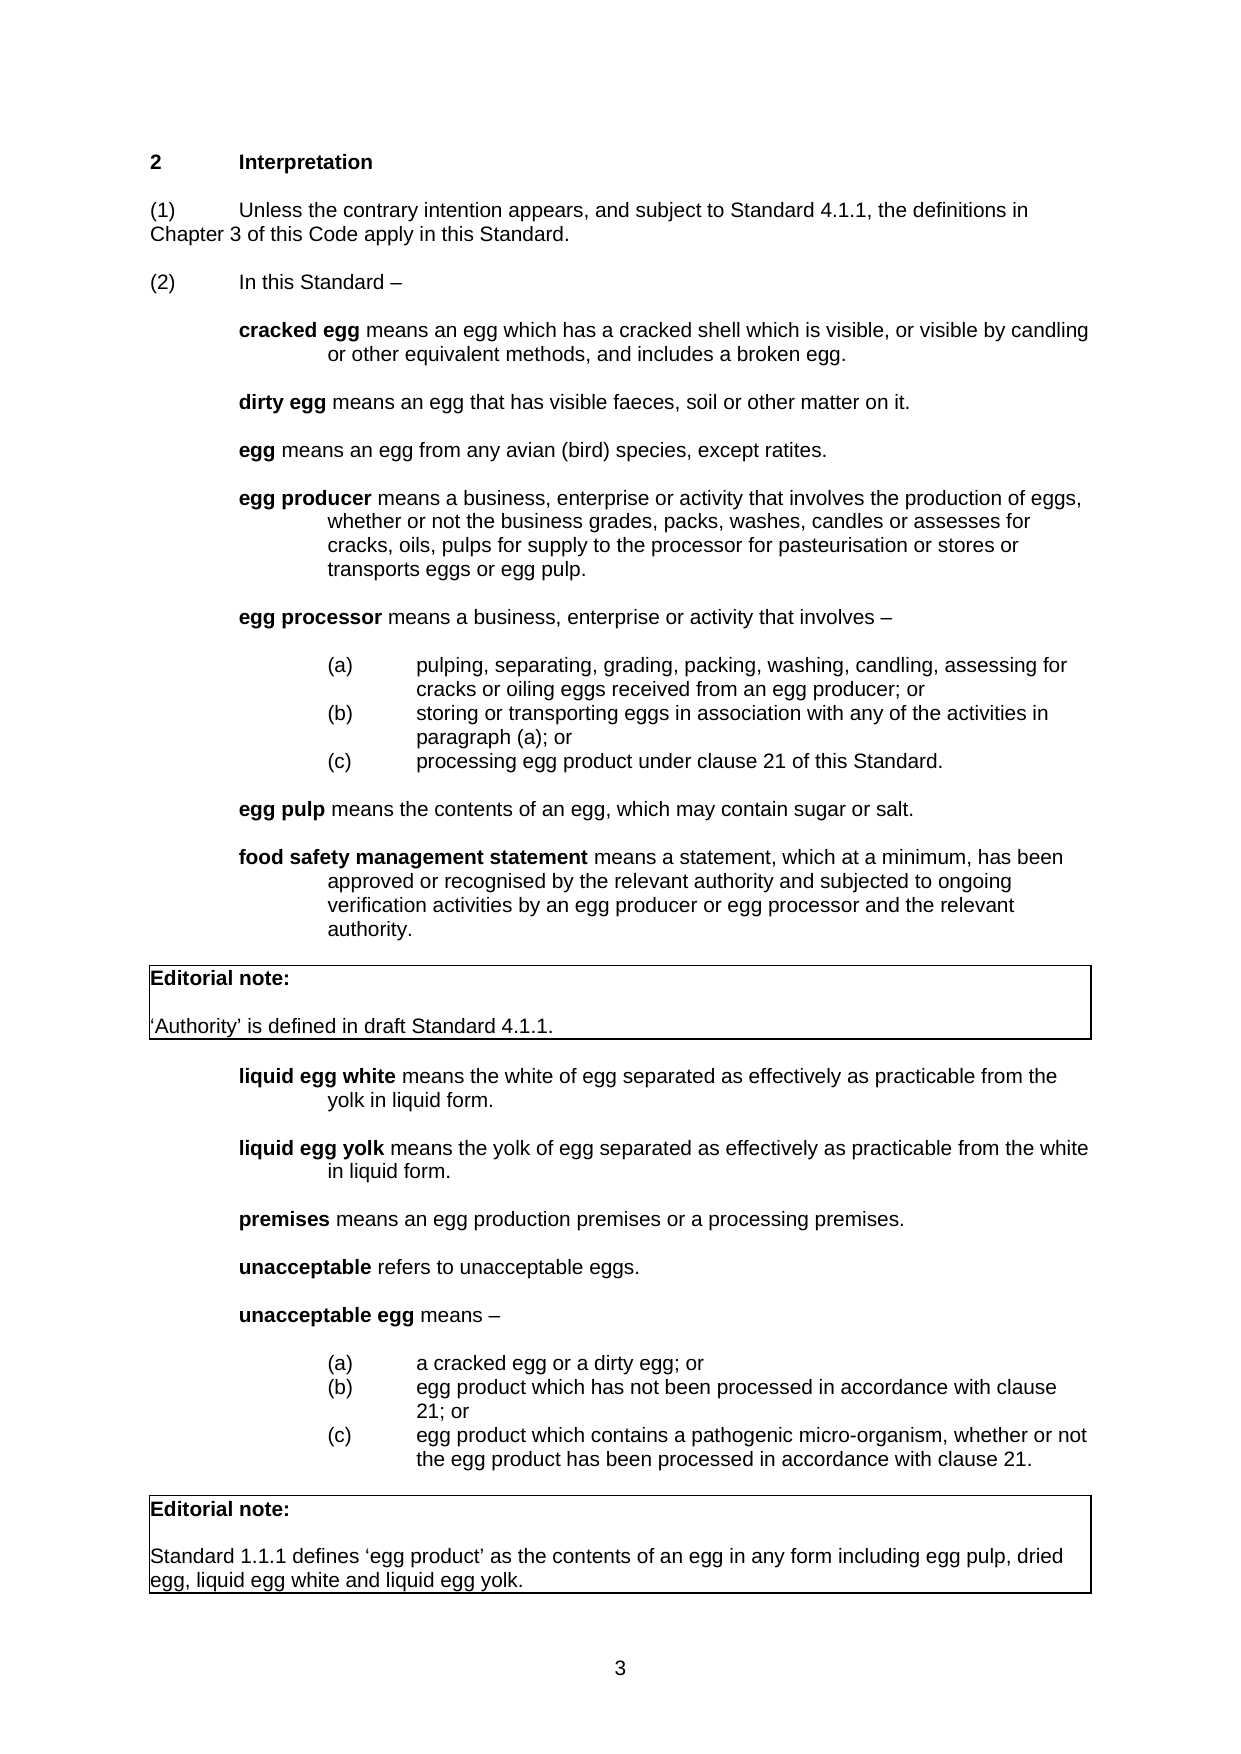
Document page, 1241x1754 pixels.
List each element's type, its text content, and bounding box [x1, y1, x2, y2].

text egg means an egg from any avian (bird) species, except ratites. [238, 437, 1090, 461]
text egg processor means a business, enterprise or activity that involves – [238, 605, 1090, 629]
text liquid egg yolk means the yolk of egg separated as effectively as practicable from the white in liquid form. [238, 1135, 1090, 1183]
text premises means an egg production premises or a processing premises. [238, 1207, 1090, 1231]
text ‘Authority’ is defined in draft Standard 4.1.1. [150, 1012, 1090, 1038]
text Editorial note: [150, 1496, 1090, 1520]
text cracked egg means an egg which has a cracked shell which is visible, or visible by candling or other equivalent methods, and includes a broken egg. [238, 318, 1090, 366]
text (b) egg product which has not been processed in accordance with clause 21; or [327, 1375, 1090, 1423]
subtitle 2 Interpretation [150, 150, 1090, 174]
text Standard 1.1.1 defines ‘egg product’ as the contents of an egg in any form including egg pulp, dried egg, liquid egg white and liquid egg yolk. [150, 1543, 1090, 1592]
text egg pulp means the contents of an egg, which may contain sugar or salt. [238, 797, 1090, 821]
text unacceptable egg means – [238, 1303, 1090, 1327]
text (a) a cracked egg or a dirty egg; or [327, 1351, 1090, 1375]
text (2) In this Standard – [150, 270, 1090, 294]
text Editorial note: [150, 966, 1090, 990]
text (c) egg product which contains a pathogenic micro-organism, whether or not the egg product has been processed in accordance with clause 21. [327, 1423, 1090, 1471]
text liquid egg white means the white of egg separated as effectively as practicable from the yolk in liquid form. [238, 1063, 1090, 1111]
text food safety management statement means a statement, which at a minimum, has been approved or recognised by the relevant authority and subjected to ongoing verification activities by an egg producer or egg processor and the relevant authority. [238, 845, 1090, 941]
text (b) storing or transporting eggs in association with any of the activities in paragraph (a); or [327, 701, 1090, 749]
text (1) Unless the contrary intention appears, and subject to Standard 4.1.1, the definitions in Chapter 3 of this Code apply in this Standard. [150, 198, 1090, 246]
text dirty egg means an egg that has visible faeces, soil or other matter on it. [238, 389, 1090, 413]
text (c) processing egg product under clause 21 of this Standard. [327, 749, 1090, 773]
text (a) pulping, separating, grading, packing, washing, candling, assessing for cracks or oiling eggs received from an egg producer; or [327, 653, 1090, 701]
text egg producer means a business, enterprise or activity that involves the production of eggs, whether or not the business grades, packs, washes, candles or assesses for cracks, oils, pulps for supply to the processor for pasteurisation or stores or transports eggs or egg pulp. [238, 485, 1090, 581]
text unacceptable refers to unacceptable eggs. [238, 1255, 1090, 1279]
